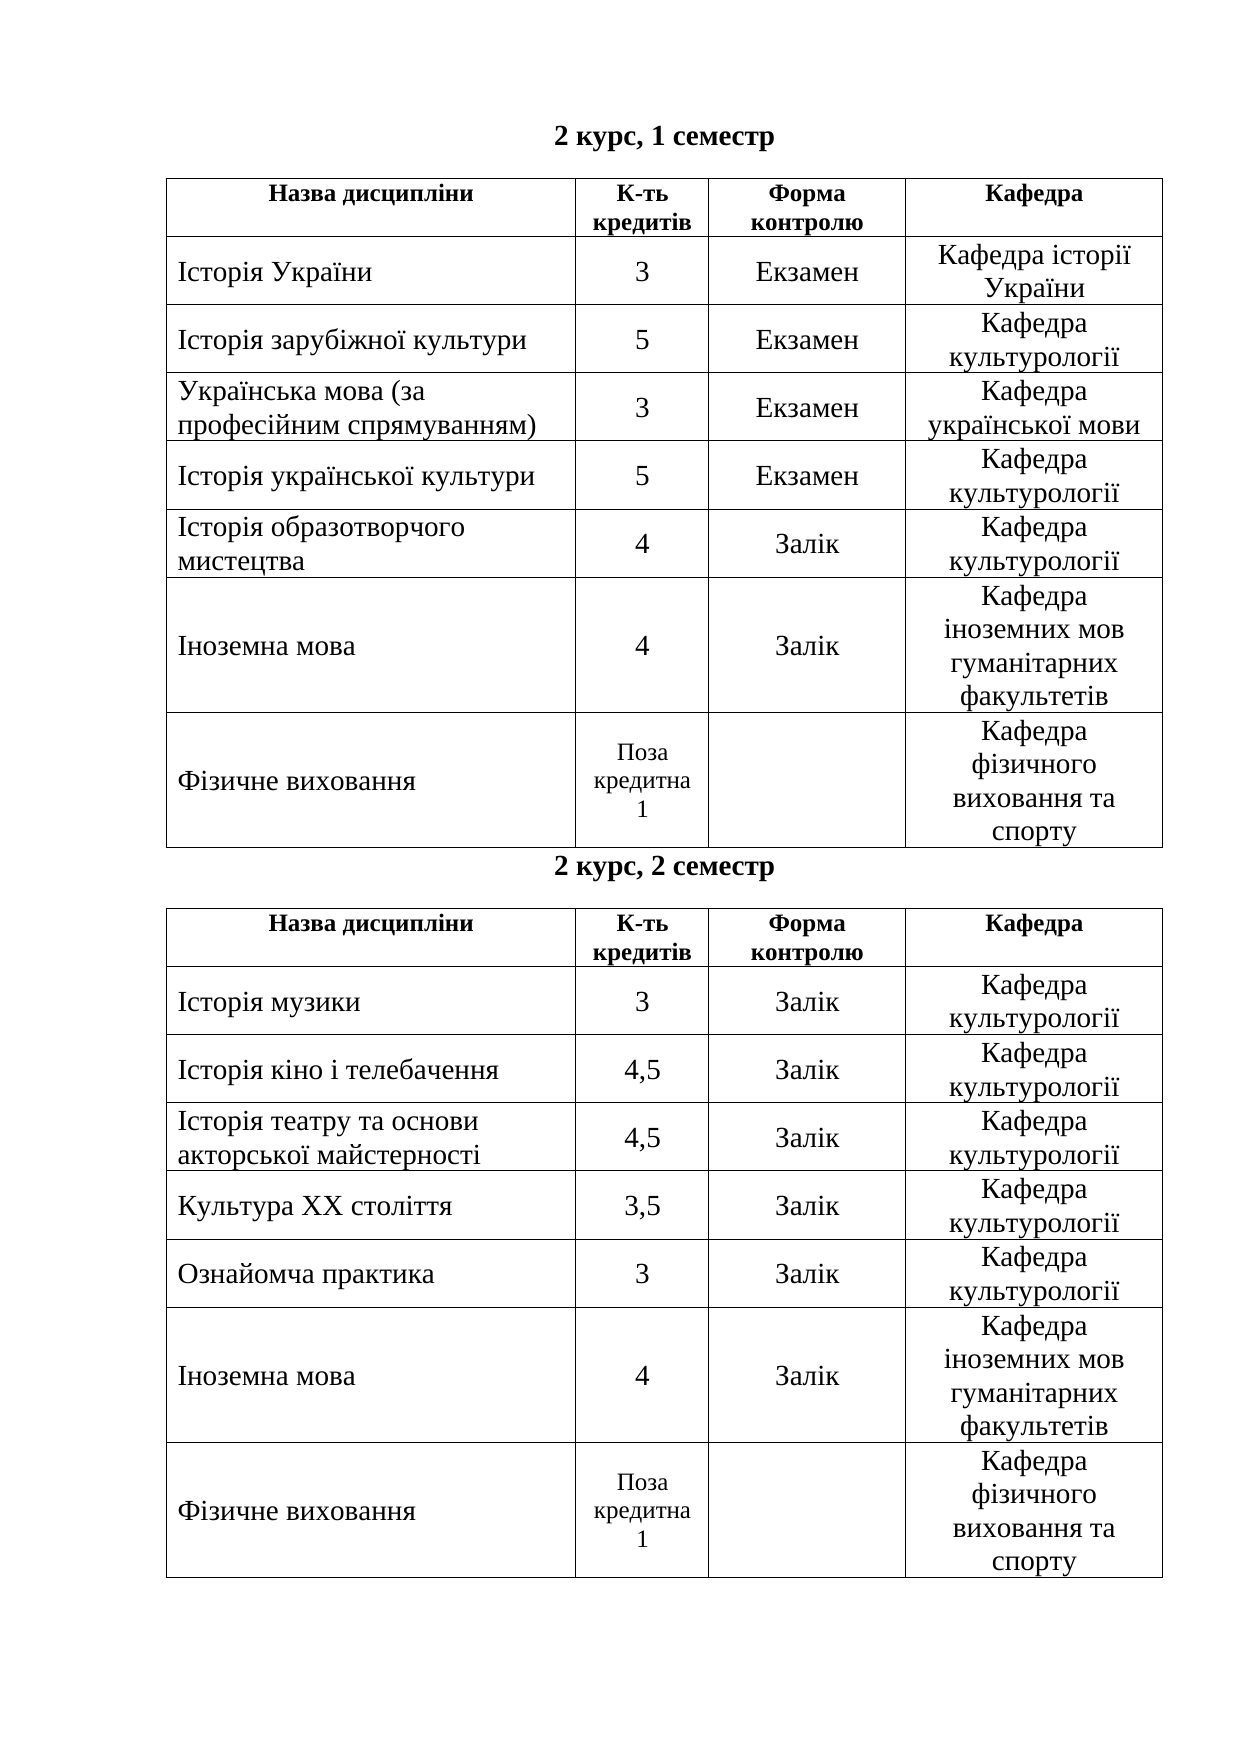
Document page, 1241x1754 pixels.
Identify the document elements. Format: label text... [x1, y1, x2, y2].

table_cell Історія України [167, 237, 575, 304]
table_header К-ть кредитів [576, 179, 708, 236]
table_header Кафедра [906, 909, 1162, 966]
table_cell 4 [576, 1308, 708, 1442]
text 2 курс, 2 семестр [177, 848, 1152, 882]
table_header Форма контролю [709, 909, 905, 966]
table_cell 4 [576, 510, 708, 577]
table_cell 4,5 [576, 1035, 708, 1102]
table_cell Кафедра культурології [906, 1035, 1162, 1102]
table_header Кафедра [906, 179, 1162, 236]
table_cell Поза кредитна 1 [576, 1443, 708, 1577]
table_cell Кафедра культурології [906, 305, 1162, 372]
table_cell 4 [576, 578, 708, 712]
table_cell Кафедра культурології [906, 1240, 1162, 1307]
table_header К-ть кредитів [576, 909, 708, 966]
table_cell Кафедра культурології [906, 967, 1162, 1034]
table_cell Іноземна мова [167, 1308, 575, 1442]
table_cell Культура ХХ століття [167, 1171, 575, 1238]
text 2 курс, 1 семестр [177, 118, 1152, 152]
table_cell 3,5 [576, 1171, 708, 1238]
table_cell Кафедра української мови [906, 373, 1162, 440]
table_cell Поза кредитна 1 [576, 713, 708, 847]
table_cell 5 [576, 305, 708, 372]
table_cell Фізичне виховання [167, 1443, 575, 1577]
table_cell Екзамен [709, 373, 905, 440]
table_header Назва дисципліни [167, 909, 575, 966]
table_cell Кафедра фізичного виховання та спорту [906, 1443, 1162, 1577]
table_cell Екзамен [709, 305, 905, 372]
table_cell Кафедра культурології [906, 1103, 1162, 1170]
table_cell Історія образотворчого мистецтва [167, 510, 575, 577]
table_cell Історія кіно і телебачення [167, 1035, 575, 1102]
table_header Назва дисципліни [167, 179, 575, 236]
table_cell 3 [576, 373, 708, 440]
table_cell Залік [709, 1103, 905, 1170]
table_cell Залік [709, 1035, 905, 1102]
table_cell Кафедра фізичного виховання та спорту [906, 713, 1162, 847]
table_cell Кафедра культурології [906, 510, 1162, 577]
table_cell [709, 713, 905, 847]
table_cell Історія музики [167, 967, 575, 1034]
table_cell Залік [709, 967, 905, 1034]
table_cell Історія української культури [167, 441, 575, 508]
table_header Форма контролю [709, 179, 905, 236]
table_cell Залік [709, 1308, 905, 1442]
table_cell Кафедра історії України [906, 237, 1162, 304]
table_cell 4,5 [576, 1103, 708, 1170]
table_cell Кафедра іноземних мов гуманітарних факультетів [906, 1308, 1162, 1442]
table_cell Фізичне виховання [167, 713, 575, 847]
table_cell Залік [709, 1171, 905, 1238]
table_cell Історія театру та основи акторської майстерності [167, 1103, 575, 1170]
table_cell 5 [576, 441, 708, 508]
table_cell [709, 1443, 905, 1577]
table_cell Екзамен [709, 237, 905, 304]
table_cell Історія зарубіжної культури [167, 305, 575, 372]
table_cell Іноземна мова [167, 578, 575, 712]
table_cell Залік [709, 1240, 905, 1307]
table_cell Кафедра іноземних мов гуманітарних факультетів [906, 578, 1162, 712]
table_cell Українська мова (за професійним спрямуванням) [167, 373, 575, 440]
table_cell Кафедра культурології [906, 1171, 1162, 1238]
table_cell 3 [576, 967, 708, 1034]
table_cell Залік [709, 578, 905, 712]
table_cell Залік [709, 510, 905, 577]
table_cell Ознайомча практика [167, 1240, 575, 1307]
table_cell 3 [576, 237, 708, 304]
table_cell Кафедра культурології [906, 441, 1162, 508]
table_cell 3 [576, 1240, 708, 1307]
table_cell Екзамен [709, 441, 905, 508]
